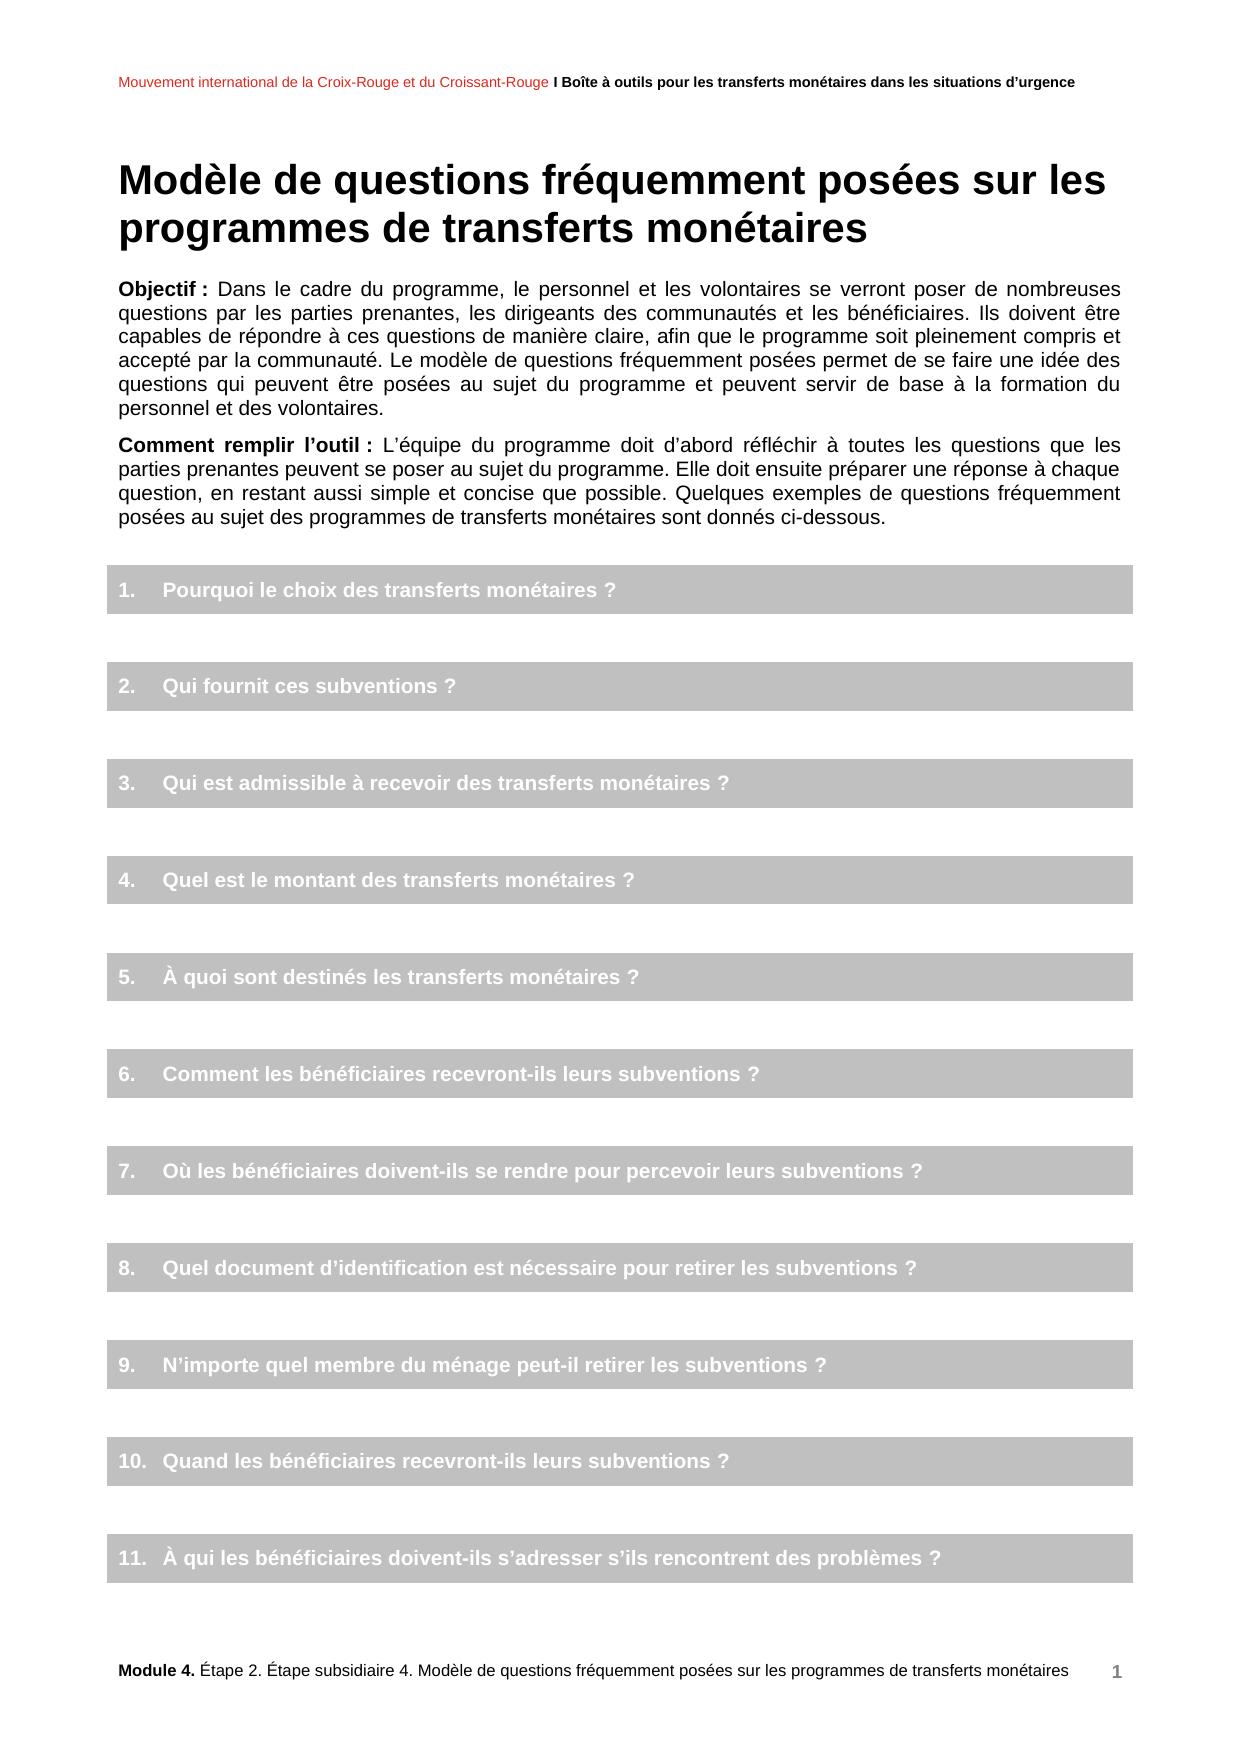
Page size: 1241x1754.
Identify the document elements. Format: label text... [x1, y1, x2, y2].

table_header 9. N’importe quel membre du ménage peut-il retirer les subventions ? [107, 1340, 1133, 1389]
text Objectif : Dans le cadre du programme, le personnel et les volontaires se verront poser de nombreuses questions par les parties prenantes, les dirigeants des communautés et les bénéficiaires. Ils doivent être capables de répondre à ces questions de manière claire, afin que le programme soit pleinement compris et accepté par la communauté. Le modèle de questions fréquemment posées permet de se faire une idée des questions qui peuvent être posées au sujet du programme et peuvent servir de base à la formation du personnel et des volontaires. [118, 276, 1122, 420]
table_header 7. Où les bénéficiaires doivent-ils se rendre pour percevoir leurs subventions ? [107, 1146, 1133, 1195]
table_header 3. Qui est admissible à recevoir des transferts monétaires ? [107, 759, 1133, 808]
table_header 8. Quel document d’identification est nécessaire pour retirer les subventions ? [107, 1243, 1133, 1292]
text Modèle de questions fréquemment posées sur les programmes de transferts monétaires [118, 156, 1122, 251]
table_header 5. À quoi sont destinés les transferts monétaires ? [107, 953, 1133, 1001]
table_header 11. À qui les bénéficiaires doivent-ils s’adresser s’ils rencontrent des problèmes ? [107, 1534, 1133, 1583]
table_header 1. Pourquoi le choix des transferts monétaires ? [107, 565, 1133, 614]
text Comment remplir l’outil : L’équipe du programme doit d’abord réfléchir à toutes les questions que les parties prenantes peuvent se poser au sujet du programme. Elle doit ensuite préparer une réponse à chaque question, en restant aussi simple et concise que possible. Quelques exemples de questions fréquemment posées au sujet des programmes de transferts monétaires sont donnés ci-dessous. [118, 433, 1122, 528]
table_header 4. Quel est le montant des transferts monétaires ? [107, 856, 1133, 904]
table_header 2. Qui fournit ces subventions ? [107, 662, 1133, 711]
table_header 10. Quand les bénéficiaires recevront-ils leurs subventions ? [107, 1437, 1133, 1486]
table_header 6. Comment les bénéficiaires recevront-ils leurs subventions ? [107, 1049, 1133, 1098]
